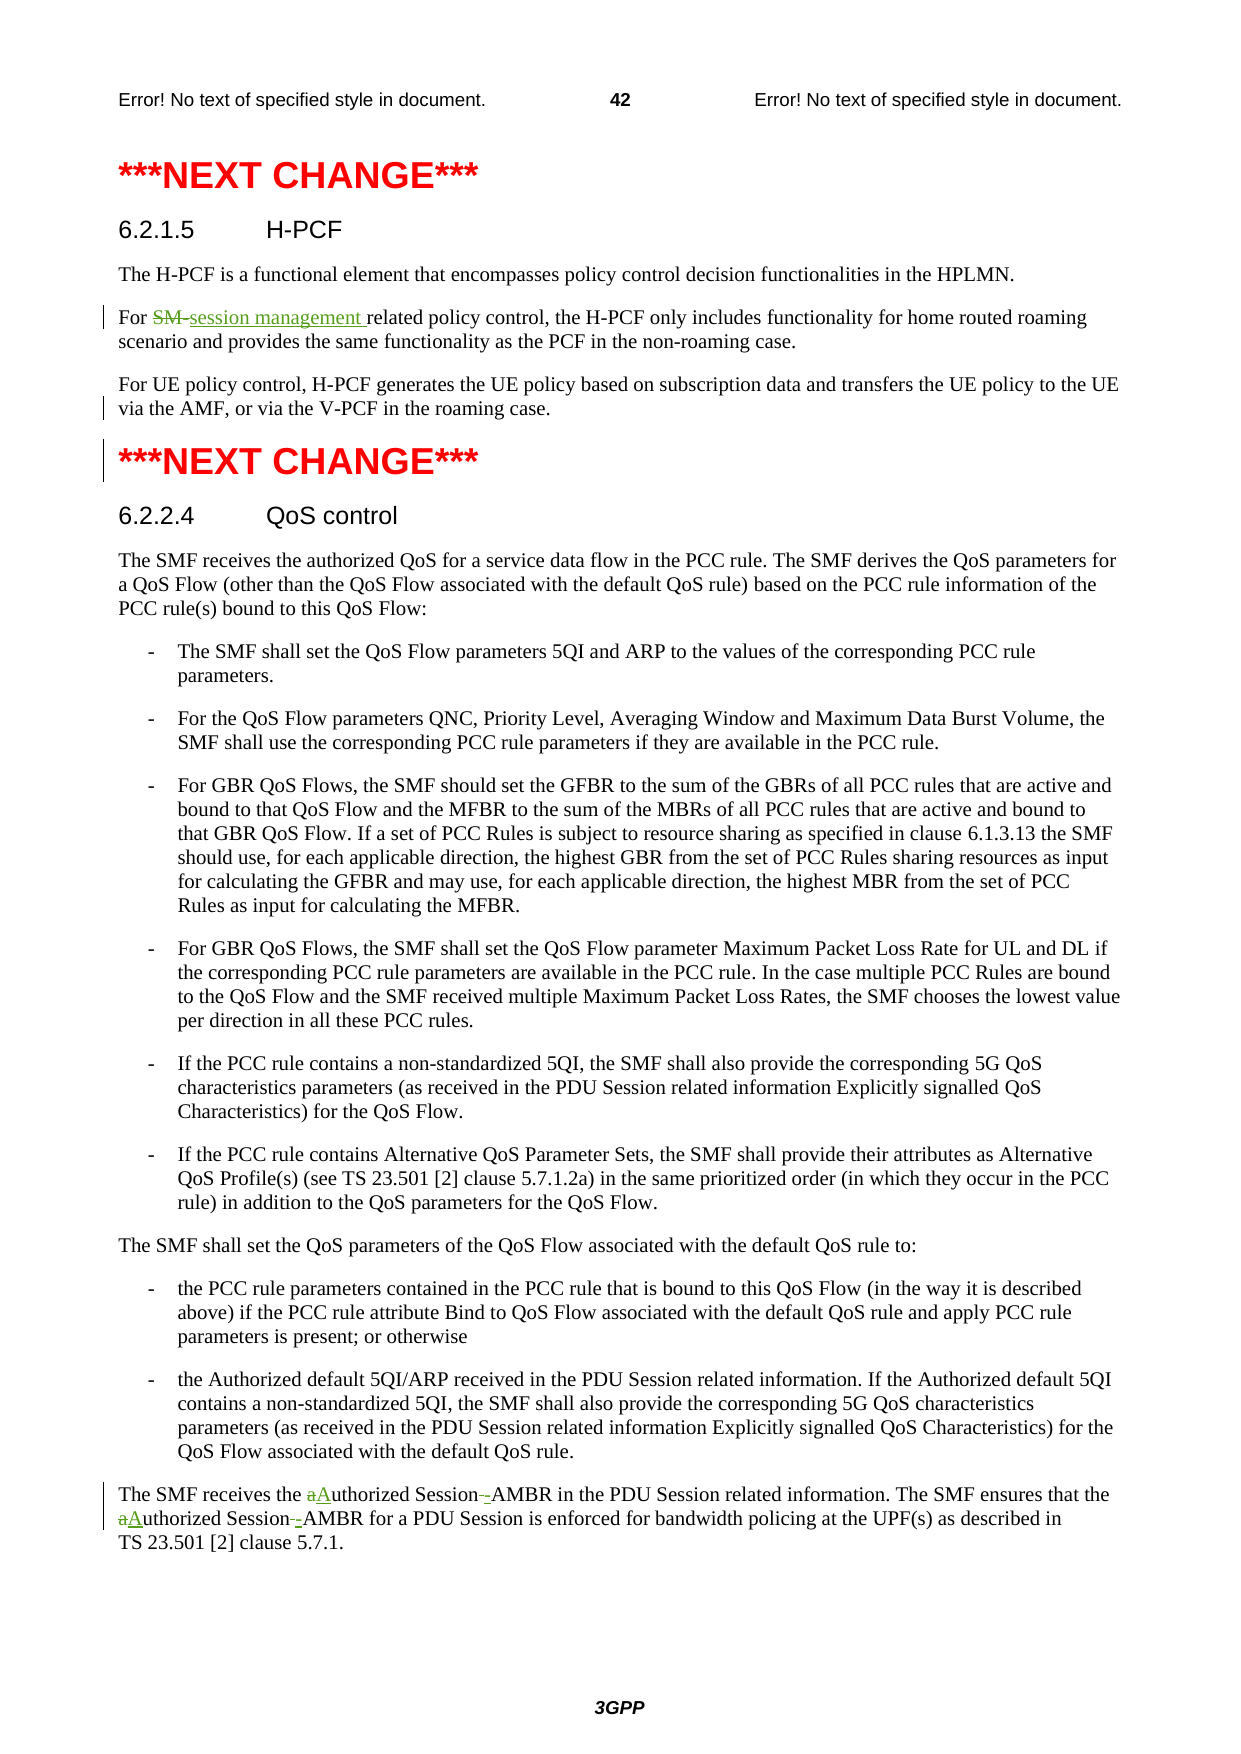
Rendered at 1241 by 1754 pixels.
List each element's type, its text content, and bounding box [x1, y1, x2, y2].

text The SMF receives the uthorized SessionAMBR in the PDU Session related information. The SMF ensures that the uthorized SessionAMBR for a PDU Session is enforced for bandwidth policing at the UPF(s) as described in TS 23.501 [2] clause 5.7.1. [118, 1482, 1122, 1554]
text - If the PCC rule contains a non-standardized 5QI, the SMF shall also provide the corresponding 5G QoS characteristics parameters (as received in the PDU Session related information Explicitly signalled QoS Characteristics) for the QoS Flow. [148, 1051, 1122, 1123]
text - the Authorized default 5QI/ARP received in the PDU Session related information. If the Authorized default 5QI contains a non-standardized 5QI, the SMF shall also provide the corresponding 5G QoS characteristics parameters (as received in the PDU Session related information Explicitly signalled QoS Characteristics) for the QoS Flow associated with the default QoS rule. [148, 1367, 1122, 1463]
text - For the QoS Flow parameters QNC, Priority Level, Averaging Window and Maximum Data Burst Volume, the SMF shall use the corresponding PCC rule parameters if they are available in the PCC rule. [148, 706, 1122, 754]
subtitle 6.2.1.5 H-PCF [118, 215, 1122, 243]
subtitle ***NEXT CHANGE*** [118, 153, 1122, 196]
text The SMF receives the authorized QoS for a service data flow in the PCC rule. The SMF derives the QoS parameters for a QoS Flow (other than the QoS Flow associated with the default QoS rule) based on the PCC rule information of the PCC rule(s) bound to this QoS Flow: [118, 548, 1122, 620]
text - If the PCC rule contains Alternative QoS Parameter Sets, the SMF shall provide their attributes as Alternative QoS Profile(s) (see TS 23.501 [2] clause 5.7.1.2a) in the same prioritized order (in which they occur in the PCC rule) in addition to the QoS parameters for the QoS Flow. [148, 1142, 1122, 1214]
text - For GBR QoS Flows, the SMF shall set the QoS Flow parameter Maximum Packet Loss Rate for UL and DL if the corresponding PCC rule parameters are available in the PCC rule. In the case multiple PCC Rules are bound to the QoS Flow and the SMF received multiple Maximum Packet Loss Rates, the SMF chooses the lowest value per direction in all these PCC rules. [148, 936, 1122, 1032]
text For related policy control, the H-PCF only includes functionality for home routed roaming scenario and provides the same functionality as the PCF in the non-roaming case. [118, 305, 1122, 353]
text - For GBR QoS Flows, the SMF should set the GFBR to the sum of the GBRs of all PCC rules that are active and bound to that QoS Flow and the MFBR to the sum of the MBRs of all PCC rules that are active and bound to that GBR QoS Flow. If a set of PCC Rules is subject to resource sharing as specified in clause 6.1.3.13 the SMF should use, for each applicable direction, the highest GBR from the set of PCC Rules sharing resources as input for calculating the GFBR and may use, for each applicable direction, the highest MBR from the set of PCC Rules as input for calculating the MFBR. [148, 773, 1122, 917]
text - the PCC rule parameters contained in the PCC rule that is bound to this QoS Flow (in the way it is described above) if the PCC rule attribute Bind to QoS Flow associated with the default QoS rule and apply PCC rule parameters is present; or otherwise [148, 1276, 1122, 1348]
subtitle 6.2.2.4 QoS control [118, 501, 1122, 529]
text The H-PCF is a functional element that encompasses policy control decision functionalities in the HPLMN. [118, 262, 1122, 286]
text - The SMF shall set the QoS Flow parameters 5QI and ARP to the values of the corresponding PCC rule parameters. [148, 639, 1122, 687]
text The SMF shall set the QoS parameters of the QoS Flow associated with the default QoS rule to: [118, 1233, 1122, 1257]
text For UE policy control, H-PCF generates the UE policy based on subscription data and transfers the UE policy to the UE via the AMF, or via the V-PCF in the roaming case. [118, 372, 1122, 420]
subtitle ***NEXT CHANGE*** [118, 439, 1122, 482]
